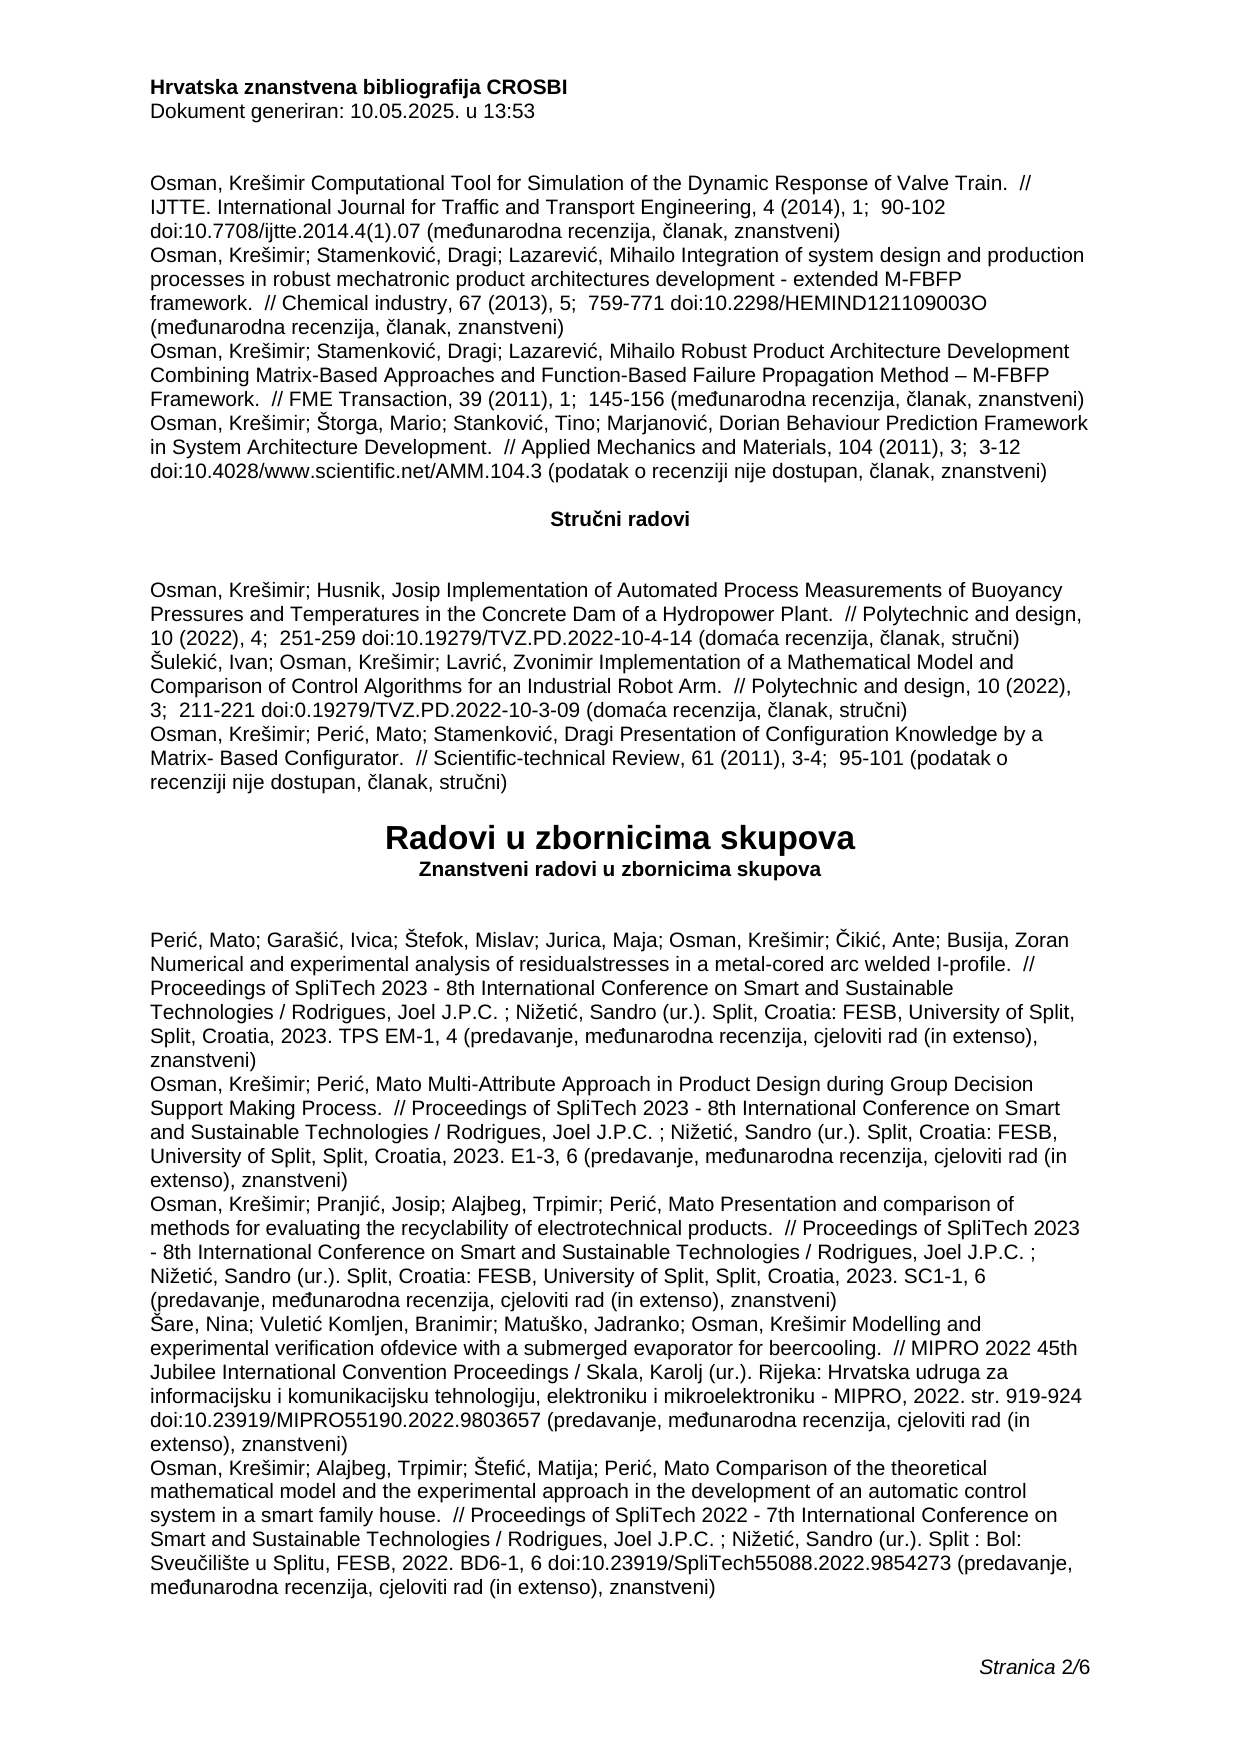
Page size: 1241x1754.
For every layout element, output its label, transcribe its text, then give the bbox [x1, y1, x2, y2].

subtitle Znanstveni radovi u zbornicima skupova [150, 856, 1090, 880]
text Osman, Krešimir; Alajbeg, Trpimir; Štefić, Matija; Perić, Mato [150, 1455, 1090, 1599]
text Osman, Krešimir; Stamenković, Dragi; Lazarević, Mihailo [150, 339, 1090, 411]
text Osman, Krešimir; Pranjić, Josip; Alajbeg, Trpimir; Perić, Mato [150, 1192, 1090, 1312]
subtitle Radovi u zbornicima skupova [150, 818, 1090, 856]
text Osman, Krešimir; Husnik, Josip [150, 578, 1090, 650]
text Osman, Krešimir; Štorga, Mario; Stanković, Tino; Marjanović, Dorian [150, 411, 1090, 482]
subtitle Stručni radovi [150, 506, 1090, 530]
text Osman, Krešimir; Perić, Mato; Stamenković, Dragi [150, 722, 1090, 794]
text Šulekić, Ivan; Osman, Krešimir; Lavrić, Zvonimir [150, 650, 1090, 722]
text Osman, Krešimir; Perić, Mato [150, 1072, 1090, 1192]
text Perić, Mato; Garašić, Ivica; Štefok, Mislav; Jurica, Maja; Osman, Krešimir; Čikić, Ante; Busija, Zoran [150, 928, 1090, 1072]
text Osman, Krešimir; Stamenković, Dragi; Lazarević, Mihailo [150, 243, 1090, 339]
text Osman, Krešimir [150, 171, 1090, 243]
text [150, 1312, 1090, 1455]
